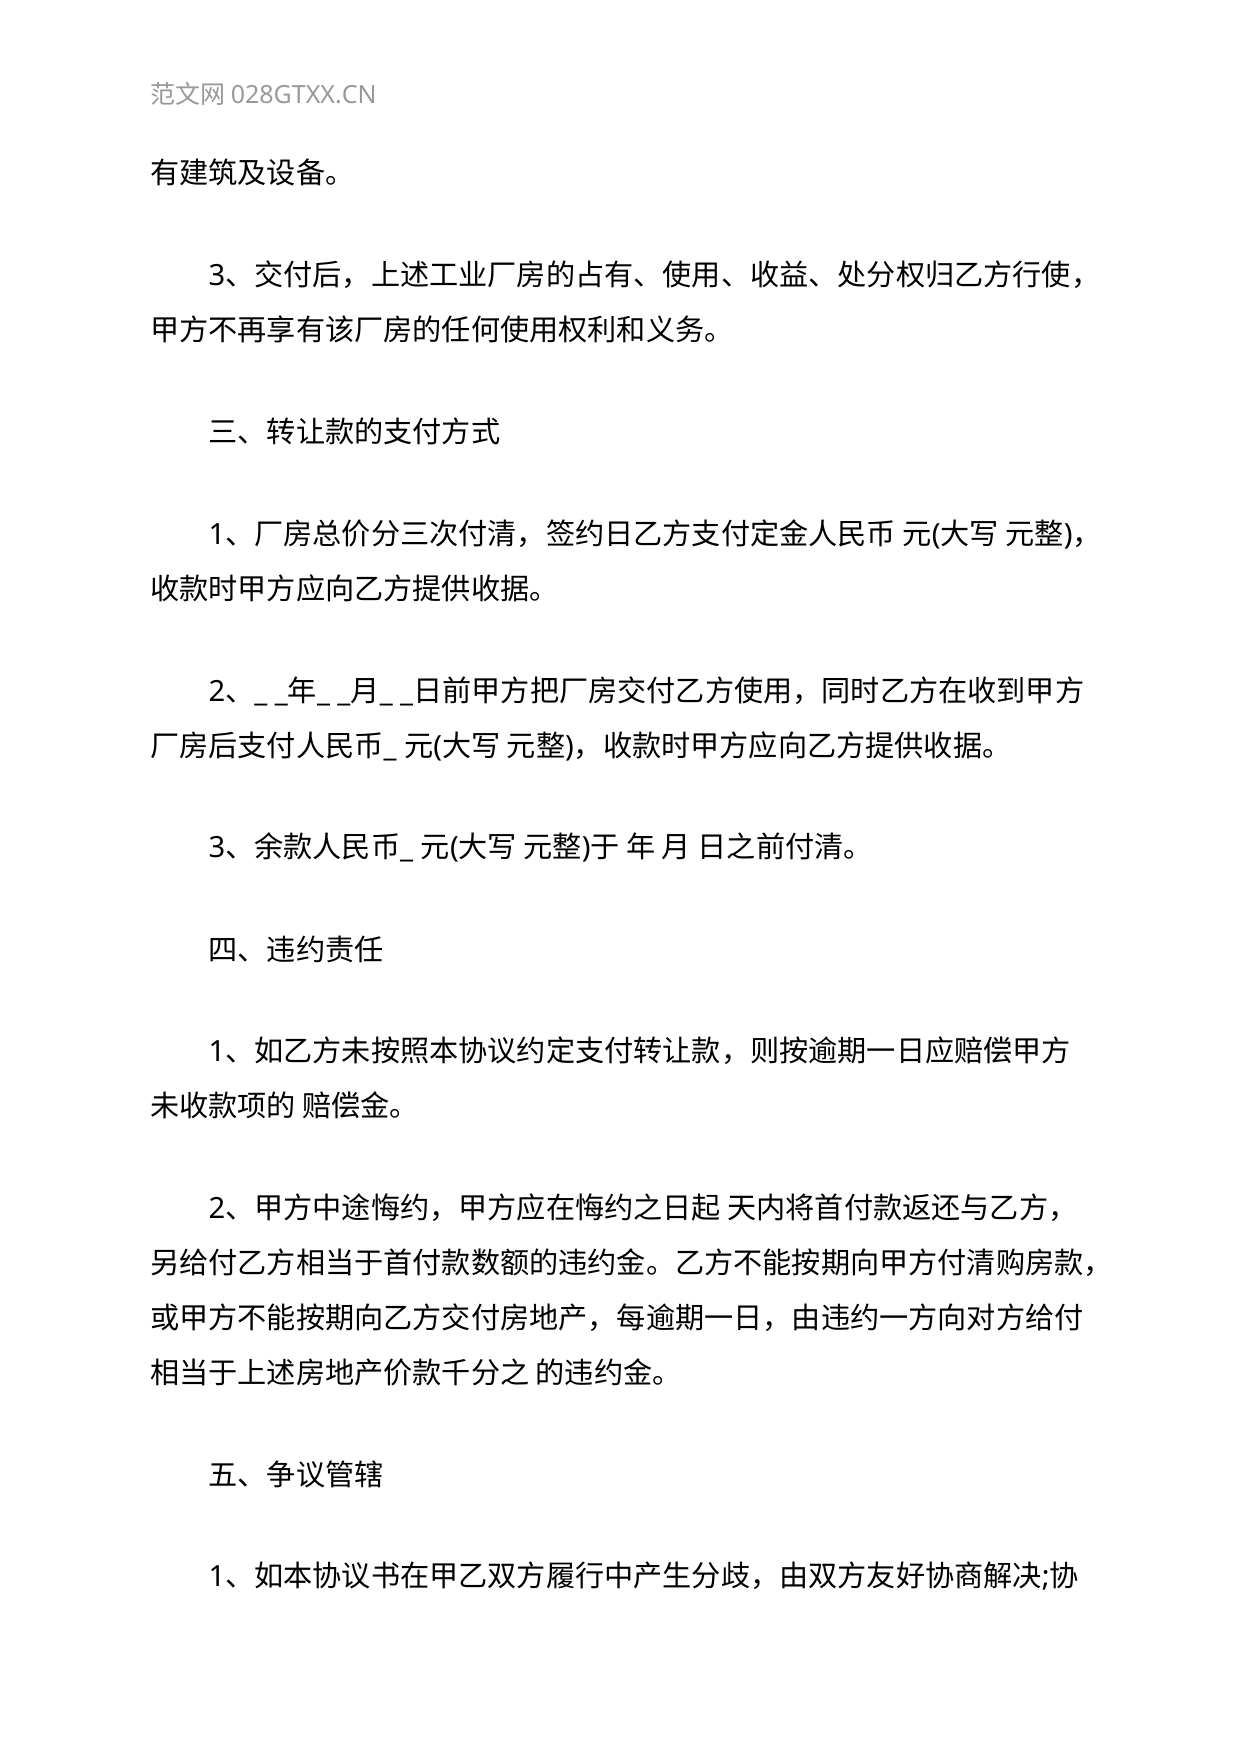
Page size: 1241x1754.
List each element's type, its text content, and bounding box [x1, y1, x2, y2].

text 三、转让款的支付方式 [150, 408, 1090, 451]
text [150, 150, 1090, 192]
text 3、交付后，上述工业厂房的占有、使用、收益、处分权归乙方行使，甲方不再享有该厂房的任何使用权利和义务。 [150, 252, 1090, 349]
text 1、厂房总价分三次付清，签约日乙方支付定金人民币 元(大写 元整)，收款时甲方应向乙方提供收据。 [150, 510, 1090, 608]
text 2、_ _年_ _月_ _日前甲方把厂房交付乙方使用，同时乙方在收到甲方厂房后支付人民币_ 元(大写 元整)，收款时甲方应向乙方提供收据。 [150, 667, 1090, 764]
text 1、如乙方未按照本协议约定支付转让款，则按逾期一日应赔偿甲方未收款项的 赔偿金。 [150, 1028, 1090, 1125]
text 2、甲方中途悔约，甲方应在悔约之日起 天内将首付款返还与乙方，另给付乙方相当于首付款数额的违约金。乙方不能按期向甲方付清购房款，或甲方不能按期向乙方交付房地产，每逾期一日，由违约一方向对方给付相当于上述房地产价款千分之 的违约金。 [150, 1184, 1090, 1392]
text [150, 1553, 1090, 1595]
text 四、违约责任 [150, 926, 1090, 968]
text 3、余款人民币_ 元(大写 元整)于 年 月 日之前付清。 [150, 824, 1090, 866]
text 五、争议管辖 [150, 1451, 1090, 1493]
